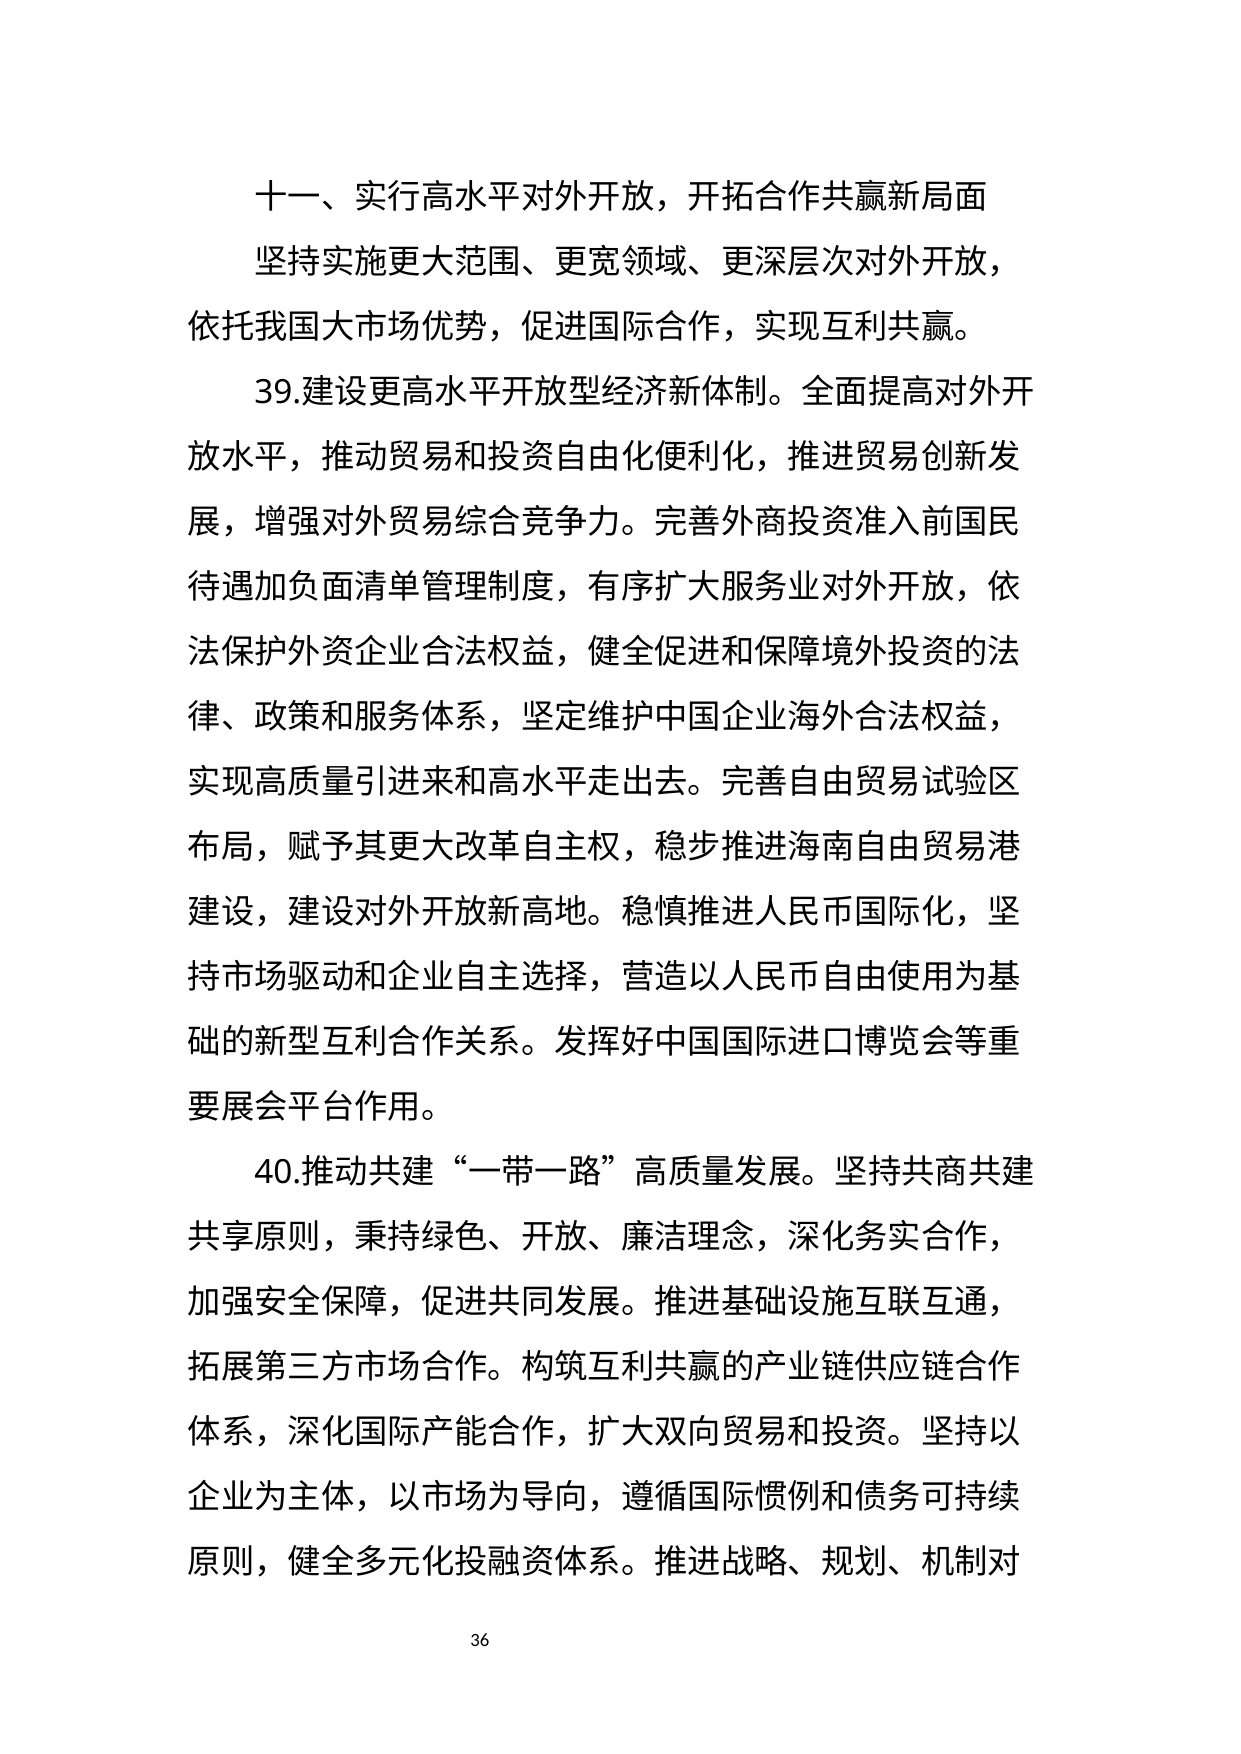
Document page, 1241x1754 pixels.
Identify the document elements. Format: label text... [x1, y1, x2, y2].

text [187, 1137, 1053, 1592]
text 坚持实施更大范围、更宽领域、更深层次对外开放，依托我国大市场优势，促进国际合作，实现互利共赢。 [187, 227, 1053, 357]
text 十一、实行高水平对外开放，开拓合作共赢新局面 [187, 162, 1053, 227]
text 39.建设更高水平开放型经济新体制。全面提高对外开放水平，推动贸易和投资自由化便利化，推进贸易创新发展，增强对外贸易综合竞争力。完善外商投资准入前国民待遇加负面清单管理制度，有序扩大服务业对外开放，依法保护外资企业合法权益，健全促进和保障境外投资的法律、政策和服务体系，坚定维护中国企业海外合法权益，实现高质量引进来和高水平走出去。完善自由贸易试验区布局，赋予其更大改革自主权，稳步推进海南自由贸易港建设，建设对外开放新高地。稳慎推进人民币国际化，坚持市场驱动和企业自主选择，营造以人民币自由使用为基础的新型互利合作关系。发挥好中国国际进口博览会等重要展会平台作用。 [187, 357, 1053, 1137]
